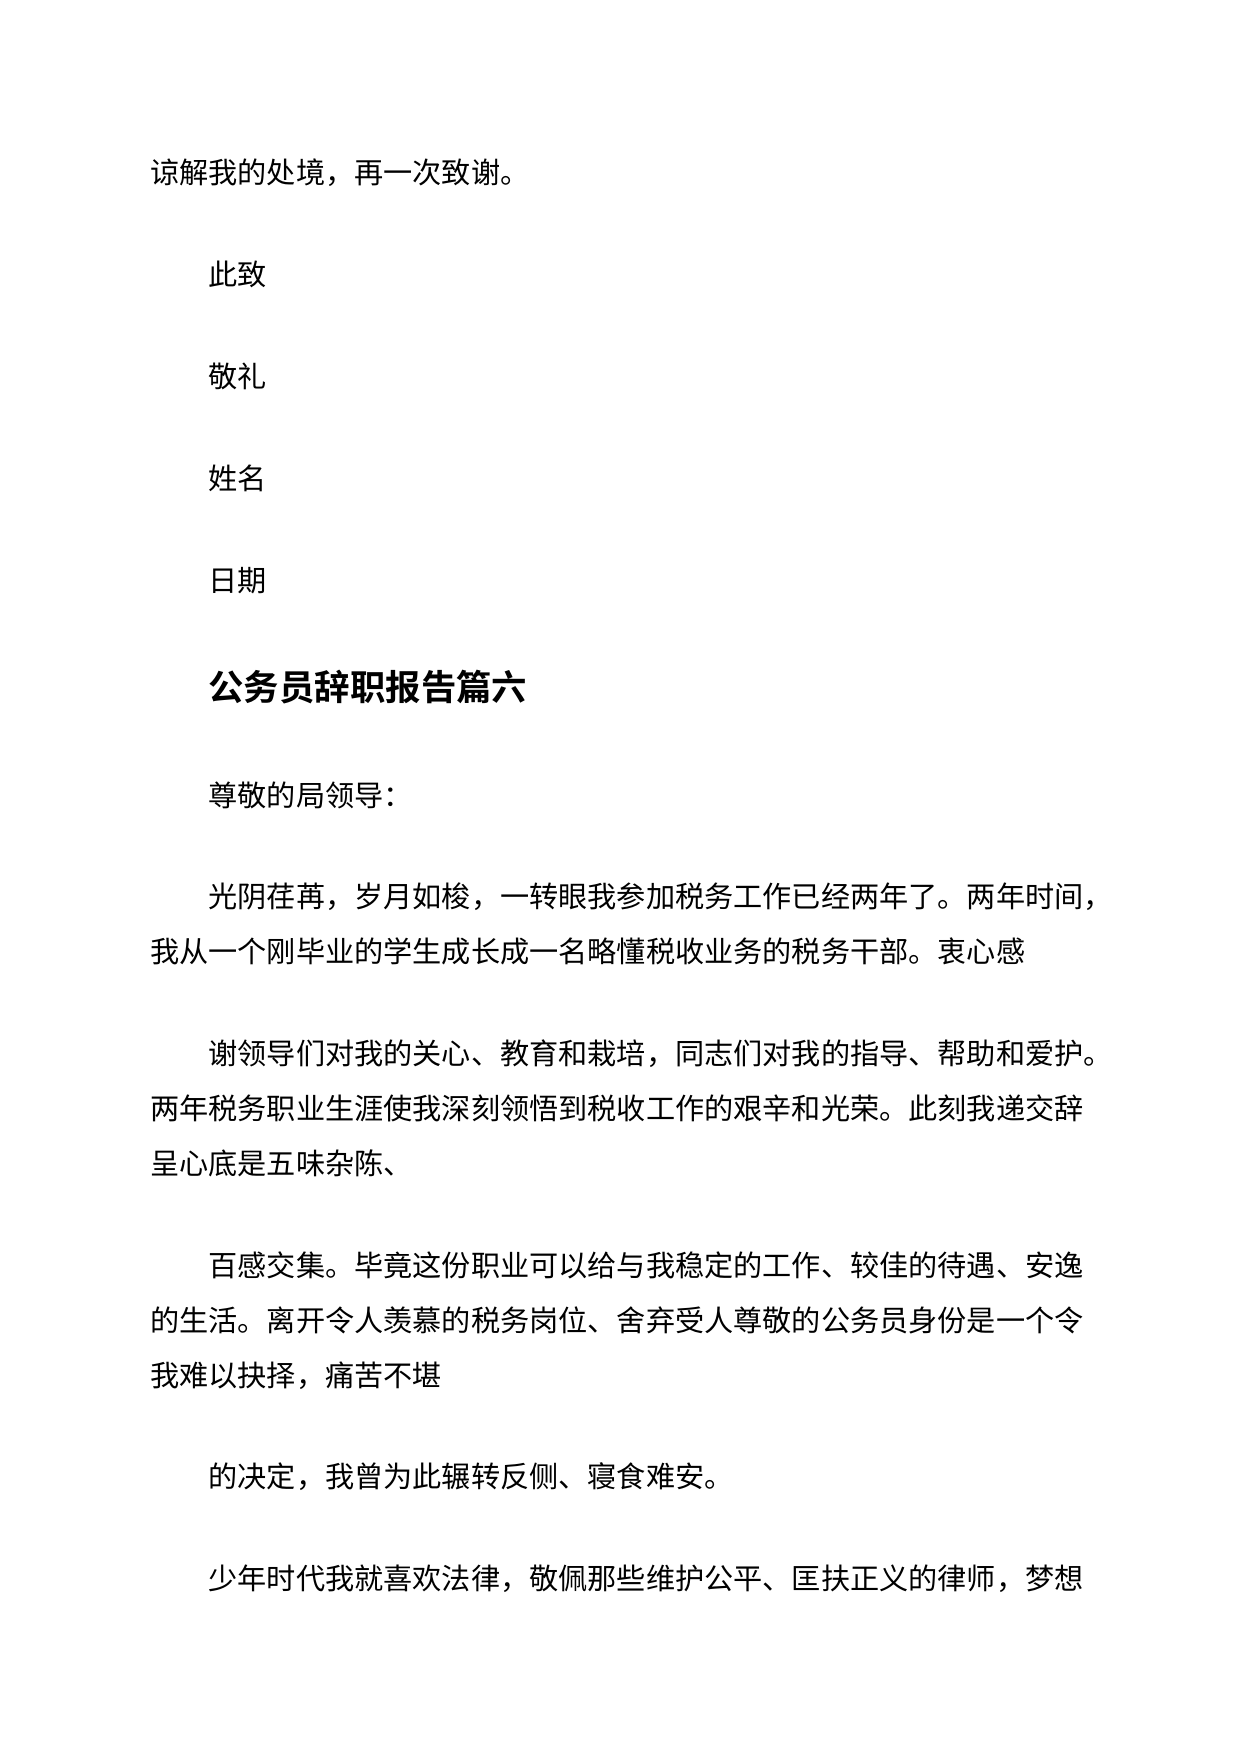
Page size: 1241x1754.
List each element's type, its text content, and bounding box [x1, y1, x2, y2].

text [150, 1556, 1090, 1598]
text 的决定，我曾为此辗转反侧、寝食难安。 [150, 1454, 1090, 1496]
text 敬礼 [150, 353, 1090, 396]
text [150, 150, 1090, 192]
text 日期 [150, 557, 1090, 599]
text 谢领导们对我的关心、教育和栽培，同志们对我的指导、帮助和爱护。两年税务职业生涯使我深刻领悟到税收工作的艰辛和光荣。此刻我递交辞呈心底是五味杂陈、 [150, 1031, 1090, 1183]
text 此致 [150, 252, 1090, 294]
text 光阴荏苒，岁月如梭，一转眼我参加税务工作已经两年了。两年时间，我从一个刚毕业的学生成长成一名略懂税收业务的税务干部。衷心感 [150, 874, 1090, 971]
text 尊敬的局领导： [150, 772, 1090, 814]
text 百感交集。毕竟这份职业可以给与我稳定的工作、较佳的待遇、安逸的生活。离开令人羡慕的税务岗位、舍弃受人尊敬的公务员身份是一个令我难以抉择，痛苦不堪 [150, 1242, 1090, 1394]
text 公务员辞职报告篇六 [150, 659, 1090, 710]
text 姓名 [150, 455, 1090, 498]
